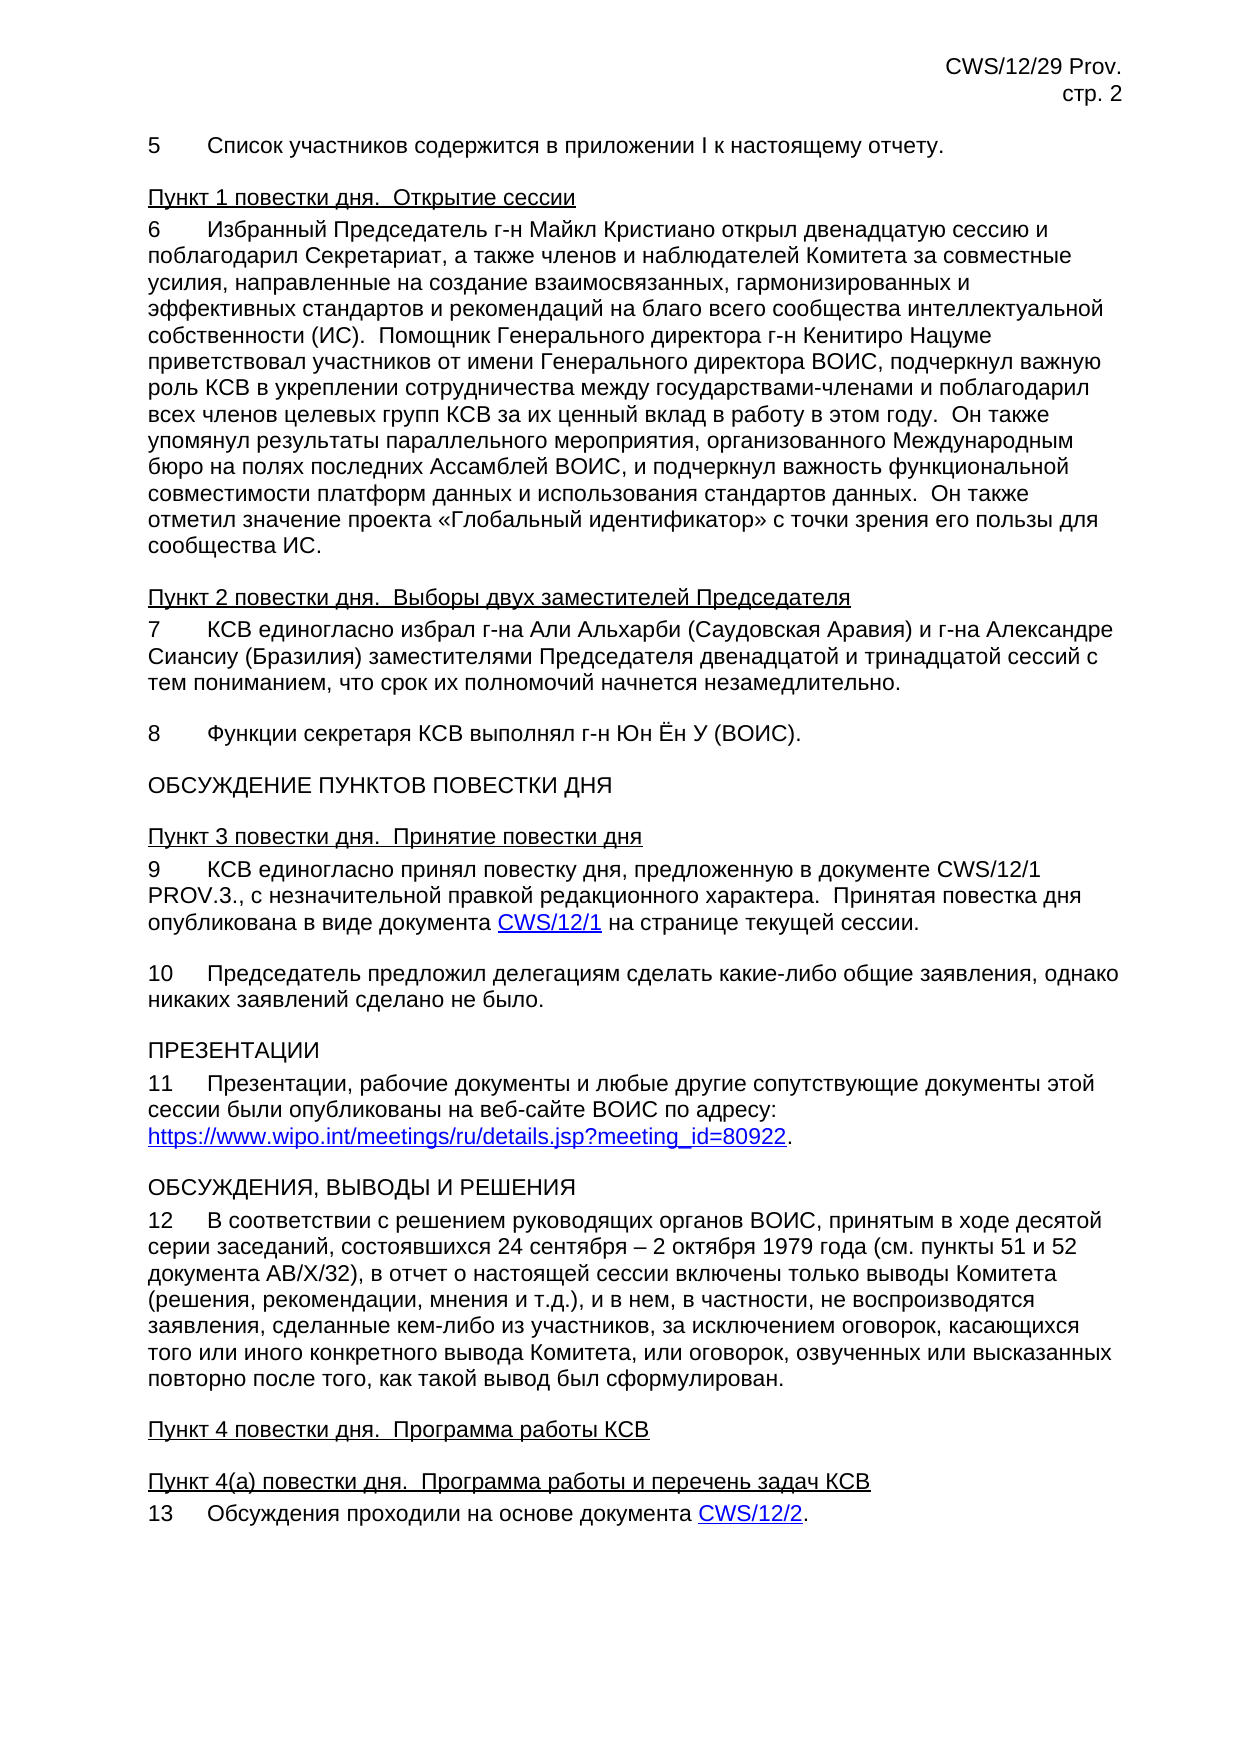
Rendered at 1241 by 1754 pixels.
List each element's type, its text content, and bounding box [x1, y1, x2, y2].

subtitle Обсуждения, выводы и решения [148, 1174, 1122, 1201]
subtitle Пункт 4(a) повестки дня. Программа работы и перечень задач КСВ [148, 1468, 1122, 1494]
text КСВ единогласно принял повестку дня, предложенную в документе CWS/12/1 PROV.3., с незначительной правкой редакционного характера. Принятая повестка дня опубликована в виде документа CWS/12/1 на странице текущей сессии. [148, 856, 1122, 935]
text КСВ единогласно избрал г-на Али Альхарби (Саудовская Аравия) и г-на Александре Сиансиу (Бразилия) заместителями Председателя двенадцатой и тринадцатой сессий с тем пониманием, что срок их полномочий начнется незамедлительно. [148, 616, 1122, 695]
text Обсуждения проходили на основе документа CWS/12/2. [148, 1500, 1122, 1527]
subtitle Пункт 2 повестки дня. Выборы двух заместителей Председателя [148, 584, 1122, 610]
subtitle Обсуждение пунктов повестки дня [148, 772, 1122, 798]
subtitle Пункт 3 повестки дня. Принятие повестки дня [148, 823, 1122, 849]
text Избранный Председатель г-н Майкл Кристиано открыл двенадцатую сессию и поблагодарил Секретариат, а также членов и наблюдателей Комитета за совместные усилия, направленные на создание взаимосвязанных, гармонизированных и эффективных стандартов и рекомендаций на благо всего сообщества интеллектуальной собственности (ИС). Помощник Генерального директора г-н Кенитиро Нацуме приветствовал участников от имени Генерального директора ВОИС, подчеркнул важную роль КСВ в укреплении сотрудничества между государствами-членами и поблагодарил всех членов целевых групп КСВ за их ценный вклад в работу в этом году. Он также упомянул результаты параллельного мероприятия, организованного Международным бюро на полях последних Ассамблей ВОИС, и подчеркнул важность функциональной совместимости платформ данных и использования стандартов данных. Он также отметил значение проекта «Глобальный идентификатор» с точки зрения его пользы для сообщества ИС. [148, 216, 1122, 559]
subtitle Пункт 1 повестки дня. Открытие сессии [148, 183, 1122, 210]
text Председатель предложил делегациям сделать какие-либо общие заявления, однако никаких заявлений сделано не было. [148, 960, 1179, 1012]
subtitle Презентации [148, 1037, 1122, 1064]
subtitle Пункт 4 повестки дня. Программа работы КСВ [148, 1416, 1122, 1443]
text В соответствии с решением руководящих органов ВОИС, принятым в ходе десятой серии заседаний, состоявшихся 24 сентября – 2 октября 1979 года (см. пункты 51 и 52 документа AB/X/32), в отчет о настоящей сессии включены только выводы Комитета (решения, рекомендации, мнения и т.д.), и в нем, в частности, не воспроизводятся заявления, сделанные кем-либо из участников, за исключением оговорок, касающихся того или иного конкретного вывода Комитета, или оговорок, озвученных или высказанных повторно после того, как такой вывод был сформулирован. [148, 1207, 1122, 1391]
text Список участников содержится в приложении I к настоящему отчету. [148, 132, 1122, 158]
text Презентации, рабочие документы и любые другие сопутствующие документы этой сессии были опубликованы на веб-сайте ВОИС по адресу: https://www.wipo.int/meetings/ru/details.jsp?meeting_id=80922. [148, 1070, 1122, 1149]
text Функции секретаря КСВ выполнял г-н Юн Ён У (ВОИС). [148, 720, 1122, 747]
